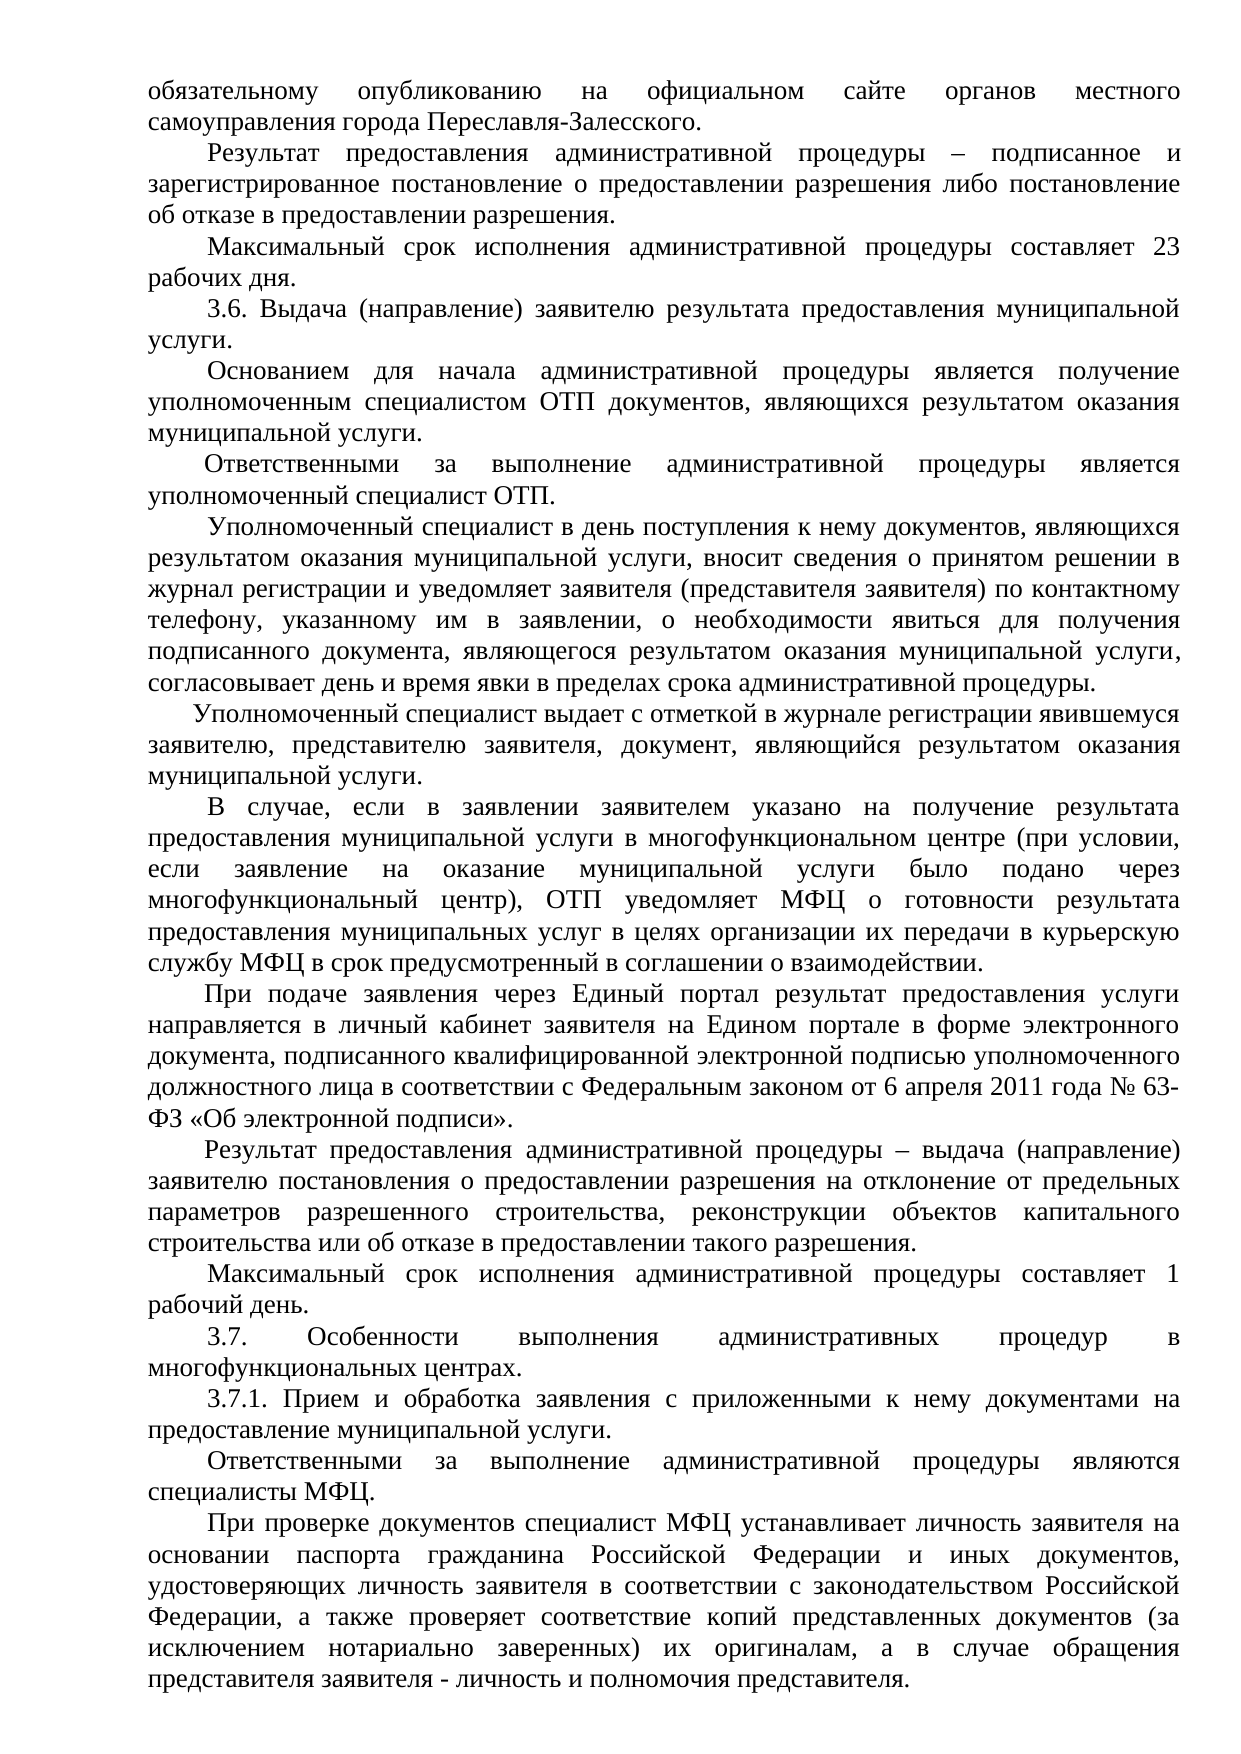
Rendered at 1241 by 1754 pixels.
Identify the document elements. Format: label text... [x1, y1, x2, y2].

text 3.7. Особенности выполнения административных процедур в многофункциональных центрах. [148, 1320, 1181, 1382]
text Результат предоставления административной процедуры – выдача (направление) заявителю постановления о предоставлении разрешения на отклонение от предельных параметров разрешенного строительства, реконструкции объектов капитального строительства или об отказе в предоставлении такого разрешения. [148, 1133, 1181, 1257]
text Основанием для начала административной процедуры является получение уполномоченным специалистом ОТП документов, являющихся результатом оказания муниципальной услуги. [148, 354, 1181, 448]
text Ответственными за выполнение административной процедуры является уполномоченный специалист ОТП. [148, 448, 1181, 510]
text Уполномоченный специалист выдает с отметкой в журнале регистрации явившемуся заявителю, представителю заявителя, документ, являющийся результатом оказания муниципальной услуги. [148, 697, 1181, 790]
text 3.6. Выдача (направление) заявителю результата предоставления муниципальной услуги. [148, 292, 1181, 354]
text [148, 74, 1181, 136]
text 3.7.1. Прием и обработка заявления с приложенными к нему документами на предоставление муниципальной услуги. [148, 1382, 1181, 1444]
text При подаче заявления через Единый портал результат предоставления услуги направляется в личный кабинет заявителя на Едином портале в форме электронного документа, подписанного квалифицированной электронной подписью уполномоченного должностного лица в соответствии с Федеральным законом от 6 апреля 2011 года № 63-ФЗ «Об электронной подписи». [148, 977, 1181, 1133]
text В случае, если в заявлении заявителем указано на получение результата предоставления муниципальной услуги в многофункциональном центре (при условии, если заявление на оказание муниципальной услуги было подано через многофункциональный центр), ОТП уведомляет МФЦ о готовности результата предоставления муниципальных услуг в целях организации их передачи в курьерскую службу МФЦ в срок предусмотренный в соглашении о взаимодействии. [148, 790, 1181, 977]
text При проверке документов специалист МФЦ устанавливает личность заявителя на основании паспорта гражданина Российской Федерации и иных документов, удостоверяющих личность заявителя в соответствии с законодательством Российской Федерации, а также проверяет соответствие копий представленных документов (за исключением нотариально заверенных) их оригиналам, а в случае обращения представителя заявителя - личность и полномочия представителя. [148, 1507, 1181, 1693]
text Уполномоченный специалист в день поступления к нему документов, являющихся результатом оказания муниципальной услуги, вносит сведения о принятом решении в журнал регистрации и уведомляет заявителя (представителя заявителя) по контактному телефону, указанному им в заявлении, о необходимости явиться для получения подписанного документа, являющегося результатом оказания муниципальной услуги, согласовывает день и время явки в пределах срока административной процедуры. [148, 510, 1181, 697]
text Максимальный срок исполнения административной процедуры составляет 1 рабочий день. [148, 1257, 1181, 1320]
text Максимальный срок исполнения административной процедуры составляет 23 рабочих дня. [148, 229, 1181, 292]
text Ответственными за выполнение административной процедуры являются специалисты МФЦ. [148, 1444, 1181, 1507]
text Результат предоставления административной процедуры – подписанное и зарегистрированное постановление о предоставлении разрешения либо постановление об отказе в предоставлении разрешения. [148, 136, 1181, 229]
